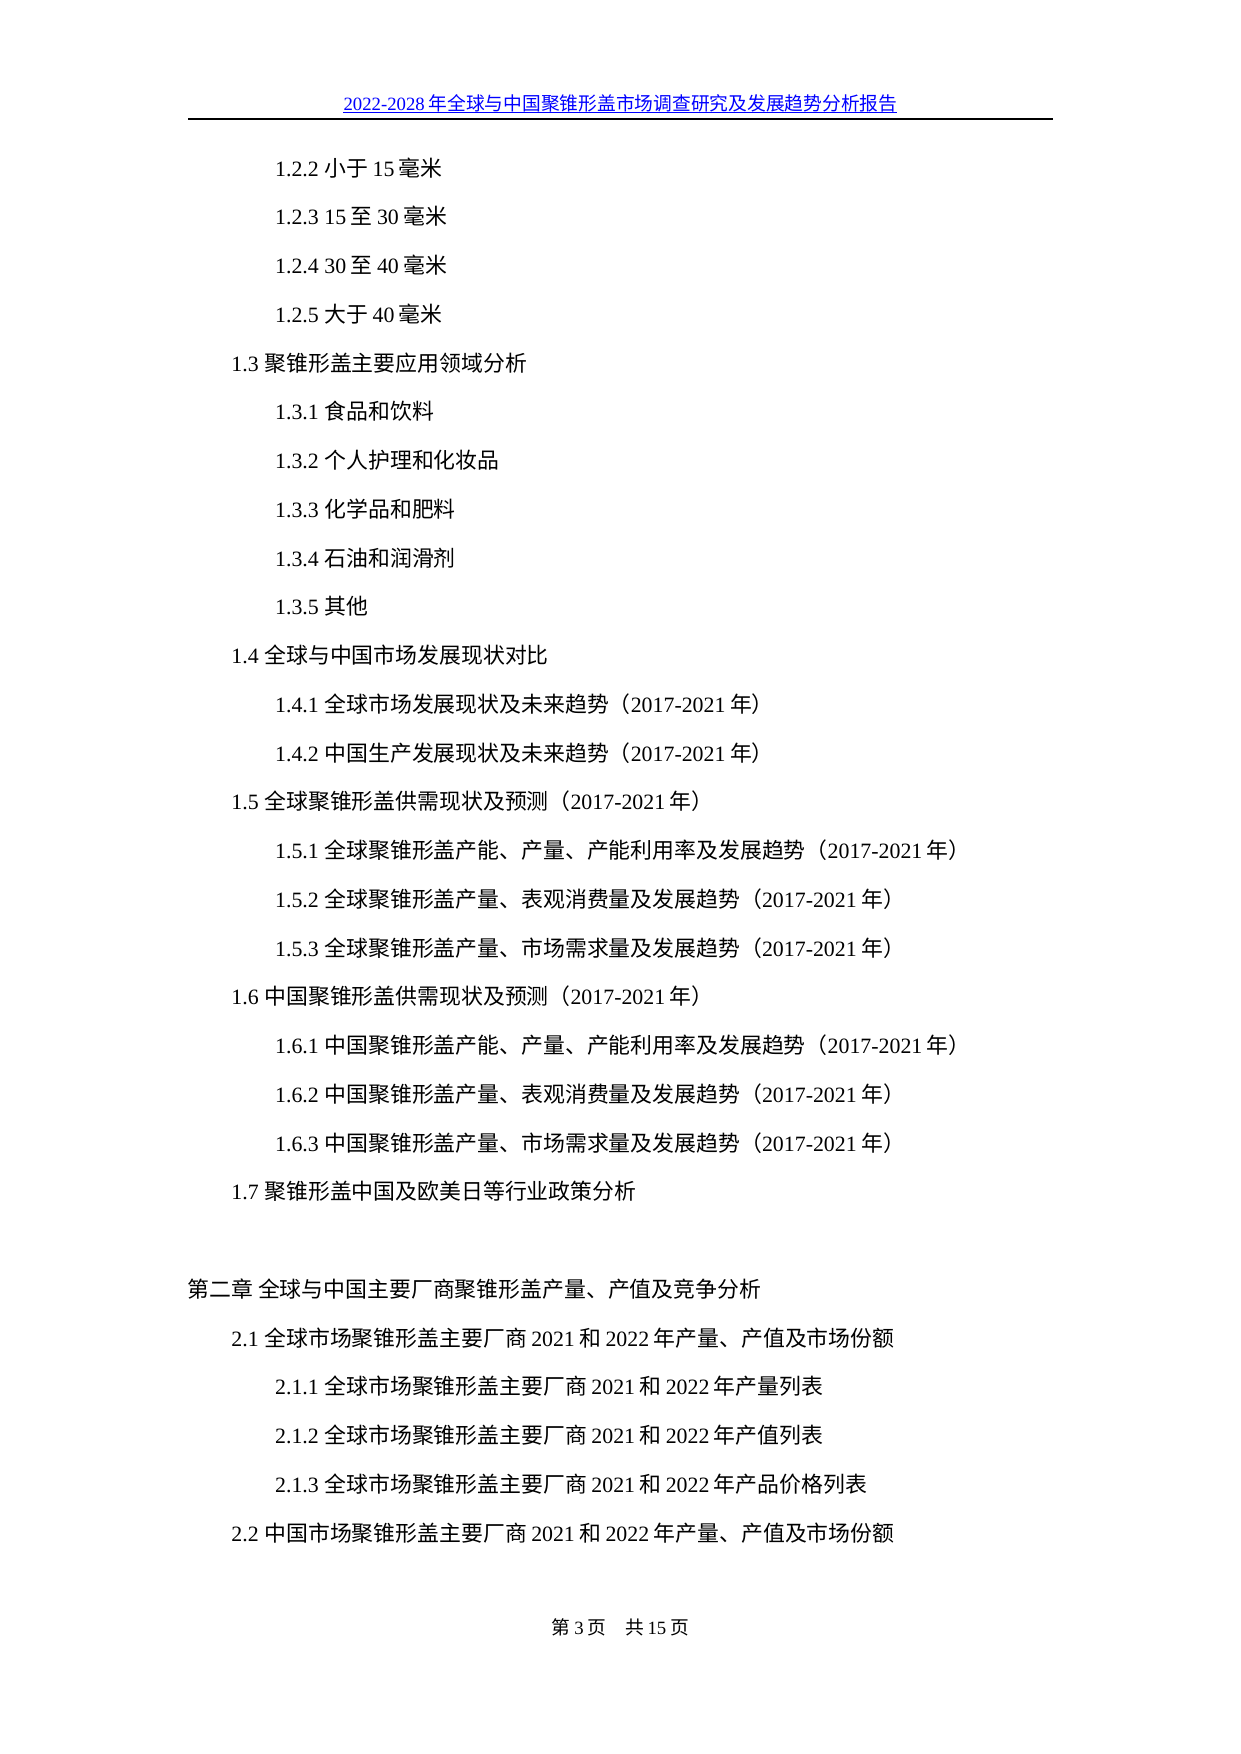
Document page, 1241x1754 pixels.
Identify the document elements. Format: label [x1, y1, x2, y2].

text [187, 150, 1053, 1548]
